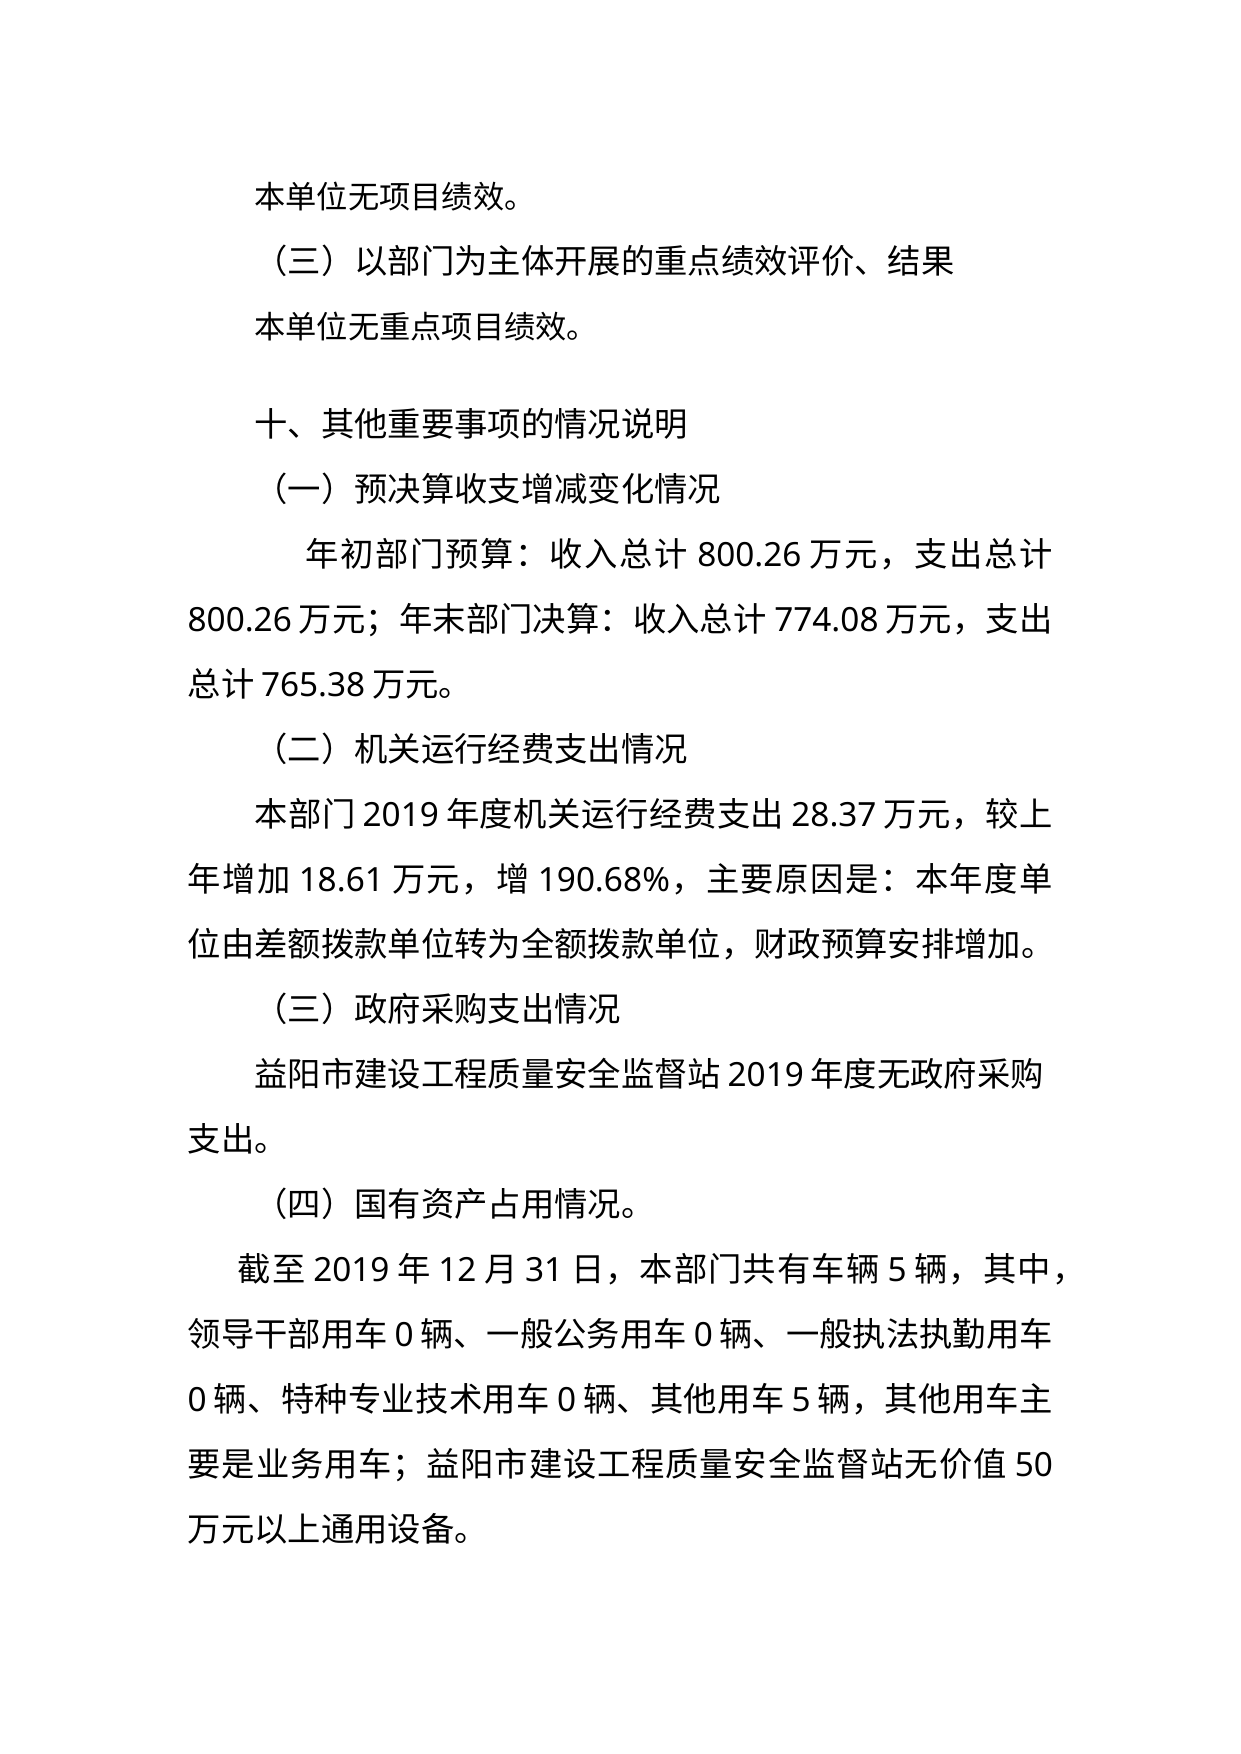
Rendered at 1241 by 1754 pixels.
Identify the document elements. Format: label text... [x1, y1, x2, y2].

text 益阳市建设工程质量安全监督站2019年度无政府采购支出。 [187, 1039, 1053, 1169]
text 本单位无项目绩效。 [187, 162, 1053, 227]
text （二）机关运行经费支出情况 [187, 714, 1053, 779]
text （三）以部门为主体开展的重点绩效评价、结果 [187, 227, 1053, 292]
text （四）国有资产占用情况。 [187, 1169, 1053, 1234]
text 十、其他重要事项的情况说明 [187, 389, 1053, 454]
text （一）预决算收支增减变化情况 [187, 454, 1053, 519]
text 截至2019年12月31日，本部门共有车辆5辆，其中，领导干部用车0辆、一般公务用车0辆、一般执法执勤用车0辆、特种专业技术用车0辆、其他用车5辆，其他用车主要是业务用车；益阳市建设工程质量安全监督站无价值50万元以上通用设备。 [187, 1234, 1053, 1559]
text （三）政府采购支出情况 [187, 974, 1053, 1039]
text 本单位无重点项目绩效。 [187, 292, 1053, 357]
text 年初部门预算：收入总计800.26万元，支出总计800.26万元；年末部门决算：收入总计774.08万元，支出总计765.38万元。 [187, 519, 1053, 714]
text 本部门2019年度机关运行经费支出28.37万元，较上年增加18.61万元，增190.68%，主要原因是：本年度单位由差额拨款单位转为全额拨款单位，财政预算安排增加。 [187, 779, 1053, 974]
